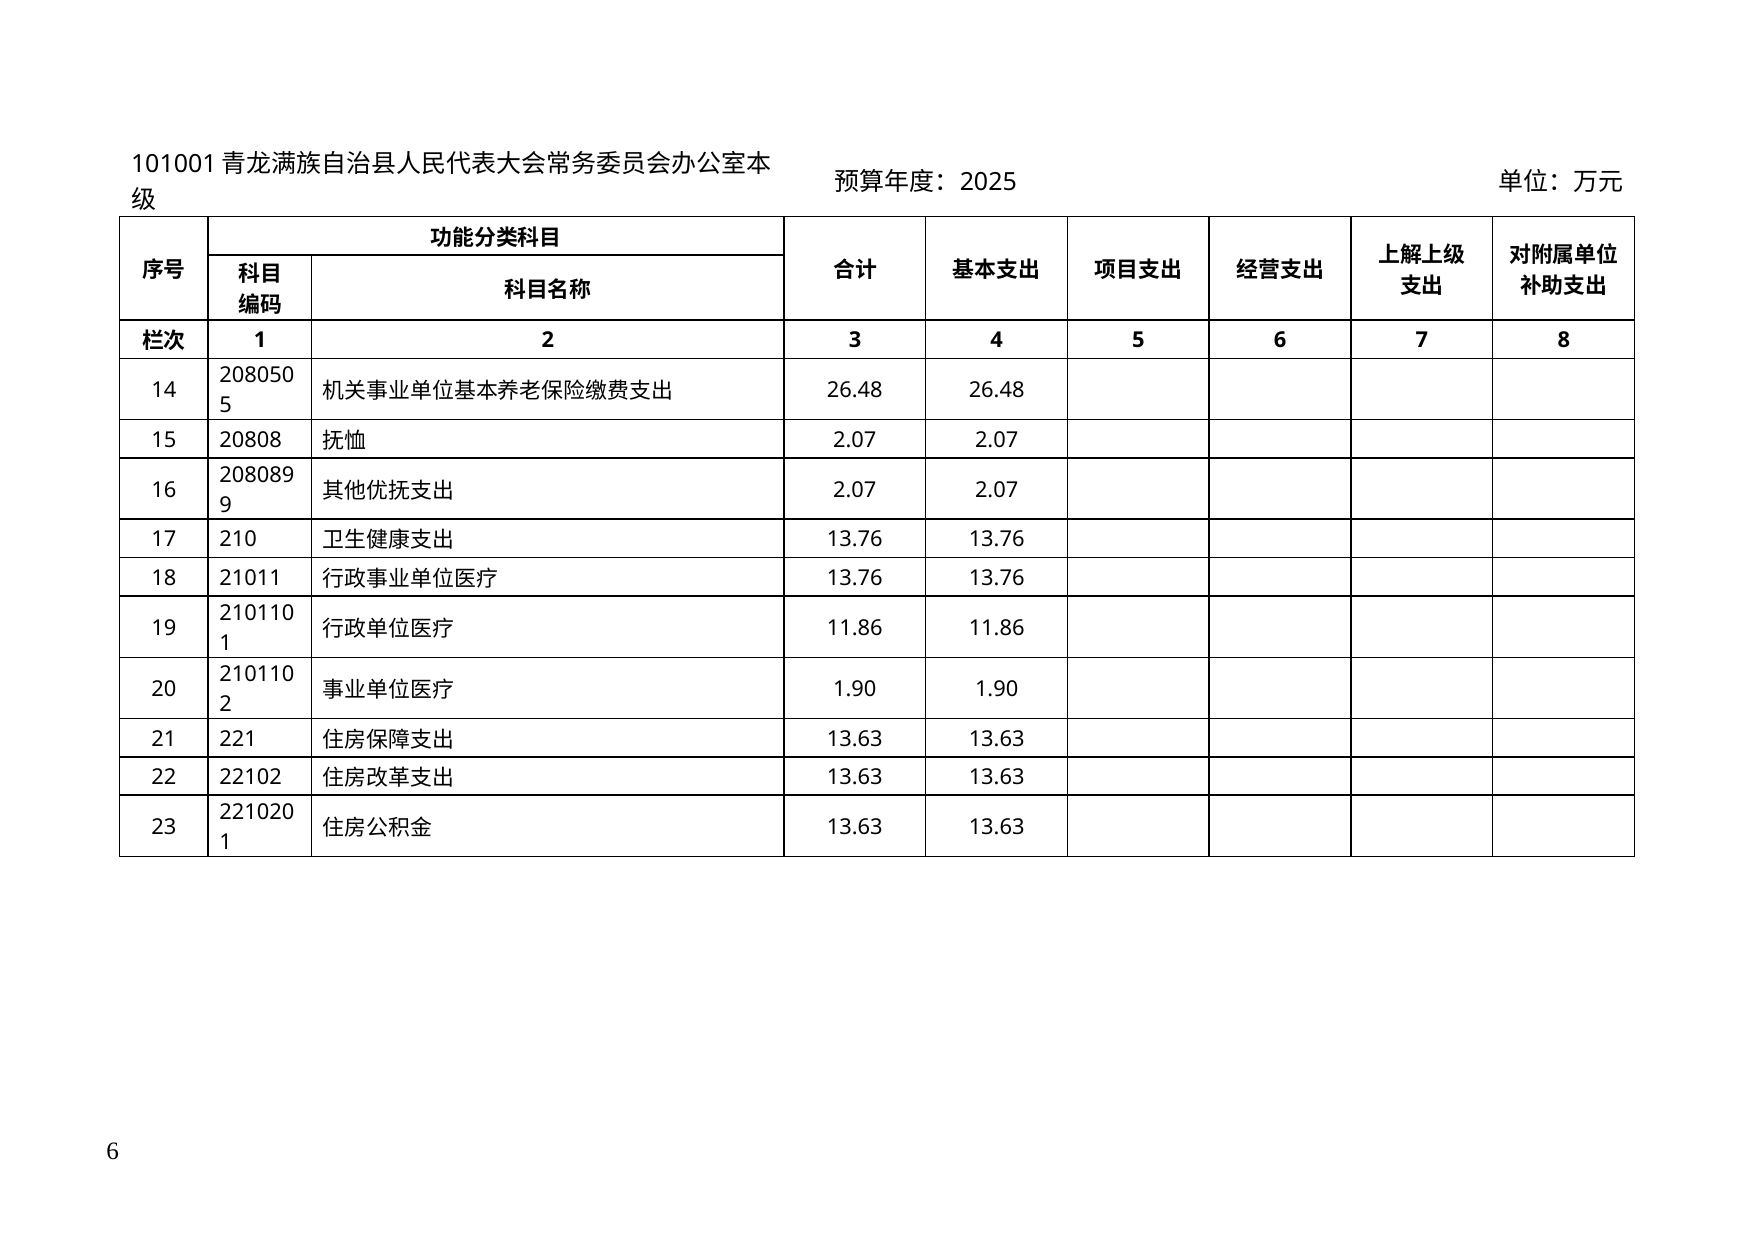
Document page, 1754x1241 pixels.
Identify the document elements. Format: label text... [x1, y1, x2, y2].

table_cell 1 [209, 321, 311, 358]
table_cell [1210, 719, 1350, 756]
table_cell [1352, 719, 1492, 756]
table_cell 上解上级 支出 [1352, 217, 1492, 319]
table_cell [1493, 658, 1634, 717]
table_cell 3 [785, 321, 925, 358]
table_cell 基本支出 [926, 217, 1067, 319]
table_cell 机关事业单位基本养老保险缴费支出 [312, 359, 783, 419]
table_cell 11.86 [785, 597, 925, 656]
table_cell 13.63 [785, 719, 925, 756]
table_cell 13.63 [785, 796, 925, 856]
table_cell 合计 [785, 217, 925, 319]
table_cell 卫生健康支出 [312, 520, 783, 557]
table_cell [1210, 658, 1350, 717]
table_cell [1493, 558, 1634, 595]
table_cell 2.07 [926, 420, 1067, 457]
table_cell 221 [209, 719, 311, 756]
table_cell [1210, 597, 1350, 656]
table_cell 13.63 [926, 719, 1067, 756]
table_cell 2210201 [209, 796, 311, 856]
table_cell 13.63 [926, 796, 1067, 856]
table_cell 2.07 [926, 459, 1067, 518]
table_cell 科目名称 [312, 256, 783, 319]
table_cell 21 [120, 719, 207, 756]
table_cell [1352, 420, 1492, 457]
table_cell [1068, 520, 1208, 557]
table_cell [1493, 719, 1634, 756]
table_cell 20808 [209, 420, 311, 457]
table_cell 15 [120, 420, 207, 457]
table_cell [1352, 658, 1492, 717]
table_cell 14 [120, 359, 207, 419]
table_cell [1210, 558, 1350, 595]
table_cell [1352, 520, 1492, 557]
table_cell 23 [120, 796, 207, 856]
table_cell [1352, 558, 1492, 595]
table_cell 18 [120, 558, 207, 595]
table_cell 13.63 [785, 758, 925, 794]
table_cell [1493, 758, 1634, 794]
table_cell 26.48 [785, 359, 925, 419]
table_cell 2080899 [209, 459, 311, 518]
table_cell 2080505 [209, 359, 311, 419]
table_cell [1352, 459, 1492, 518]
table_cell 2 [312, 321, 783, 358]
table_cell 13.76 [785, 520, 925, 557]
table_cell [1352, 796, 1492, 856]
table_cell [1068, 597, 1208, 656]
table_cell 8 [1493, 321, 1634, 358]
table_cell 其他优抚支出 [312, 459, 783, 518]
table_cell [1210, 520, 1350, 557]
table_cell [1493, 359, 1634, 419]
table_cell 1.90 [926, 658, 1067, 717]
table_cell [1068, 359, 1208, 419]
table_cell 1.90 [785, 658, 925, 717]
table_cell [1210, 758, 1350, 794]
table_cell 事业单位医疗 [312, 658, 783, 717]
table_cell 住房公积金 [312, 796, 783, 856]
table_cell 科目 编码 [209, 256, 311, 319]
table_cell 6 [1210, 321, 1350, 358]
table_cell 5 [1068, 321, 1208, 358]
table_cell 2101101 [209, 597, 311, 656]
table_cell [1352, 597, 1492, 656]
table_cell [1352, 359, 1492, 419]
table_cell 对附属单位补助支出 [1493, 217, 1634, 319]
table_cell [1493, 420, 1634, 457]
table_cell [1210, 459, 1350, 518]
table_cell [1068, 658, 1208, 717]
table_cell 21011 [209, 558, 311, 595]
table_cell [1493, 796, 1634, 856]
table_header 101001青龙满族自治县人民代表大会常务委员会办公室本级 [120, 143, 783, 216]
table_cell 13.76 [785, 558, 925, 595]
table_cell 功能分类科目 [209, 217, 783, 254]
table_cell [1352, 758, 1492, 794]
table_header 预算年度：2025 [785, 143, 1067, 216]
table_cell [1068, 420, 1208, 457]
table_cell 13.76 [926, 520, 1067, 557]
table_cell 序号 [120, 217, 207, 319]
table_cell 16 [120, 459, 207, 518]
table_cell 抚恤 [312, 420, 783, 457]
table_cell 7 [1352, 321, 1492, 358]
table_cell [1068, 558, 1208, 595]
table_cell 19 [120, 597, 207, 656]
table_cell 行政事业单位医疗 [312, 558, 783, 595]
table_cell 经营支出 [1210, 217, 1350, 319]
table_header 单位：万元 [1068, 143, 1634, 216]
table_cell [1210, 796, 1350, 856]
table_cell 住房改革支出 [312, 758, 783, 794]
table_cell [1493, 459, 1634, 518]
table_cell 2101102 [209, 658, 311, 717]
table_cell 210 [209, 520, 311, 557]
table_cell 17 [120, 520, 207, 557]
table_cell 13.63 [926, 758, 1067, 794]
table_cell 2.07 [785, 459, 925, 518]
table_cell 栏次 [120, 321, 207, 358]
table_cell [1493, 597, 1634, 656]
table_cell [1068, 459, 1208, 518]
table_cell [1210, 420, 1350, 457]
table_cell [1210, 359, 1350, 419]
table_cell [1068, 719, 1208, 756]
table_cell 住房保障支出 [312, 719, 783, 756]
table_cell 2.07 [785, 420, 925, 457]
table_cell 26.48 [926, 359, 1067, 419]
table_cell 11.86 [926, 597, 1067, 656]
table_cell [1068, 758, 1208, 794]
table_cell 22102 [209, 758, 311, 794]
table_cell 项目支出 [1068, 217, 1208, 319]
table_cell 行政单位医疗 [312, 597, 783, 656]
table_cell 4 [926, 321, 1067, 358]
table_cell [1068, 796, 1208, 856]
table_cell 20 [120, 658, 207, 717]
table_cell 13.76 [926, 558, 1067, 595]
table_cell [1493, 520, 1634, 557]
table_cell 22 [120, 758, 207, 794]
